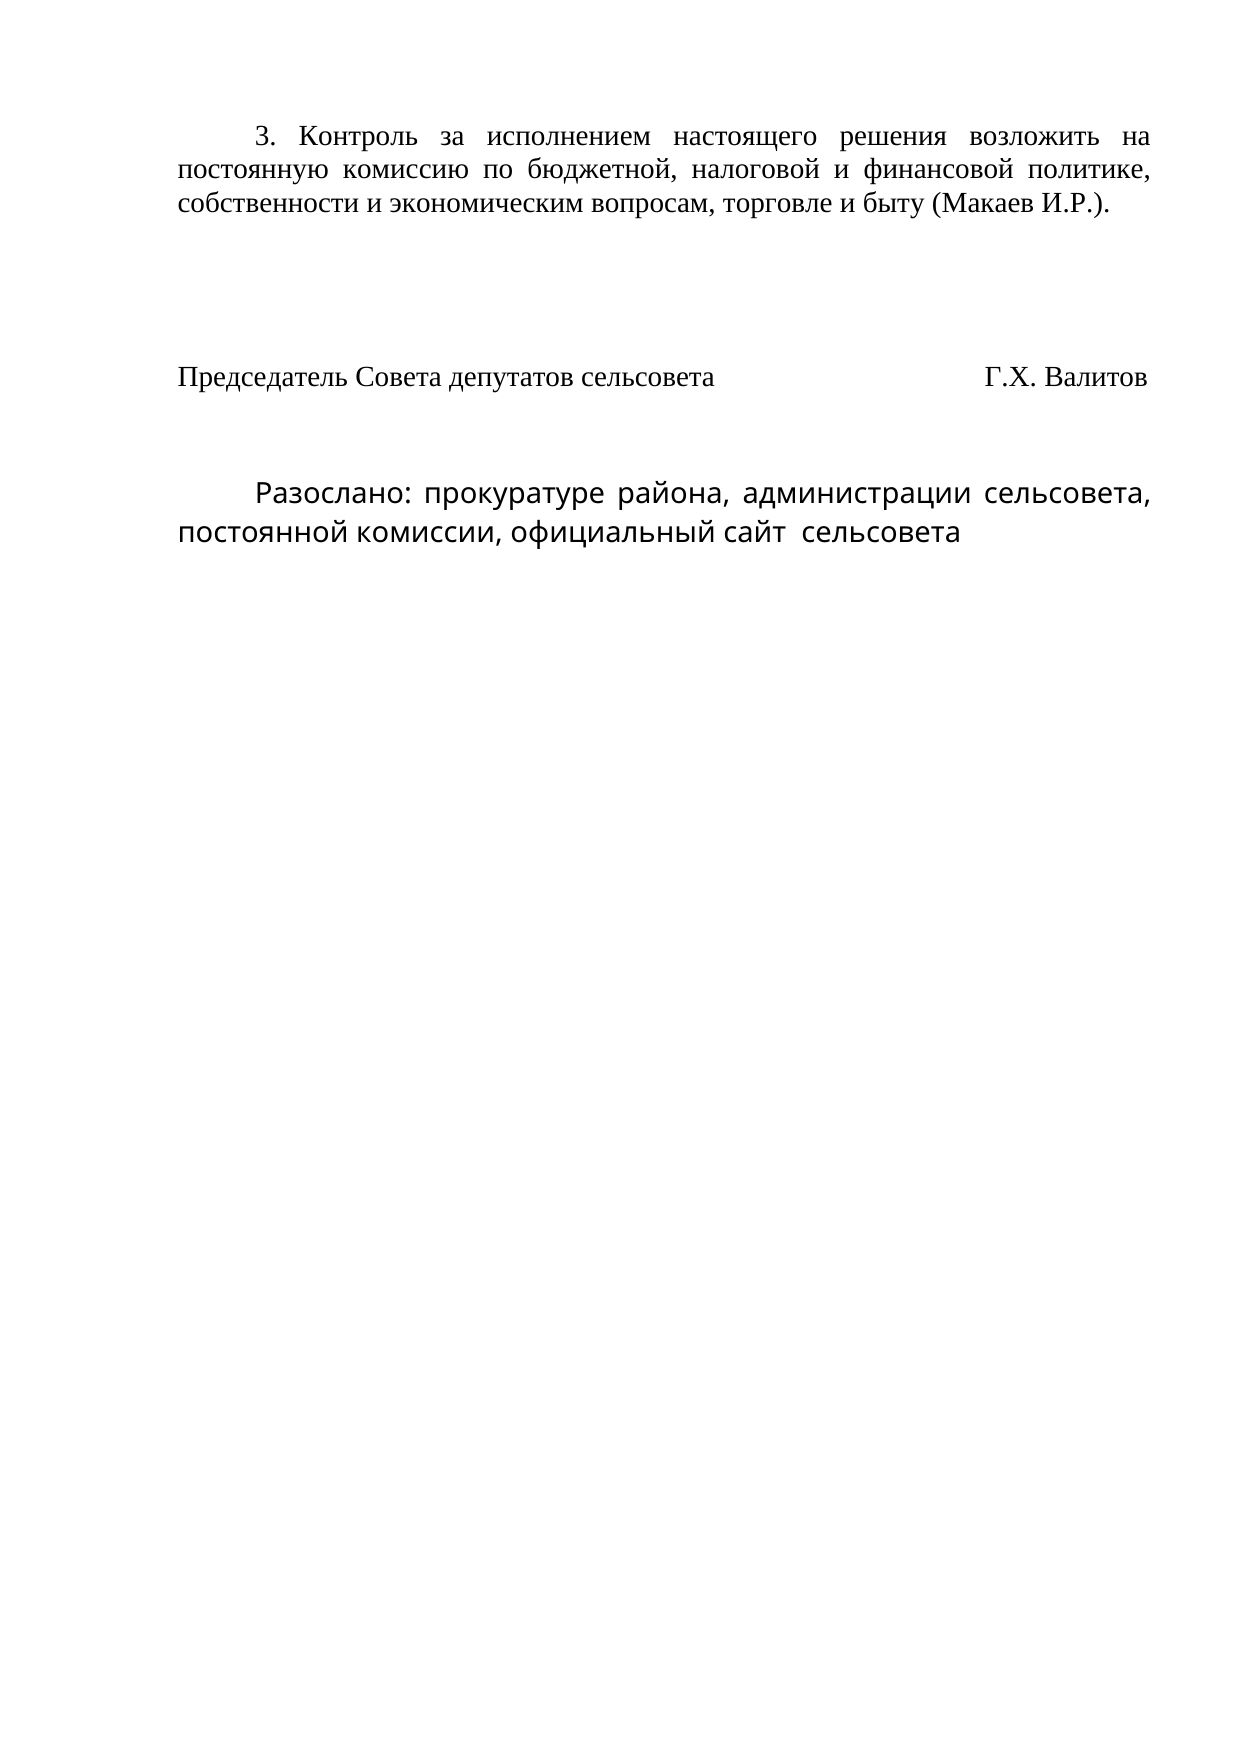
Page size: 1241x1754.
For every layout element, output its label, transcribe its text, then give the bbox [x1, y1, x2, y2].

text 3. Контроль за исполнением настоящего решения возложить на постоянную комиссию по бюджетной, налоговой и финансовой политике, собственности и экономическим вопросам, торговле и быту (Макаев И.Р.). [177, 118, 1152, 219]
text Разослано: прокуратуре района, администрации сельсовета, постоянной комиссии, официальный сайт сельсовета [177, 472, 1152, 551]
text Председатель Совета депутатов сельсовета Г.Х. Валитов [177, 359, 1152, 393]
